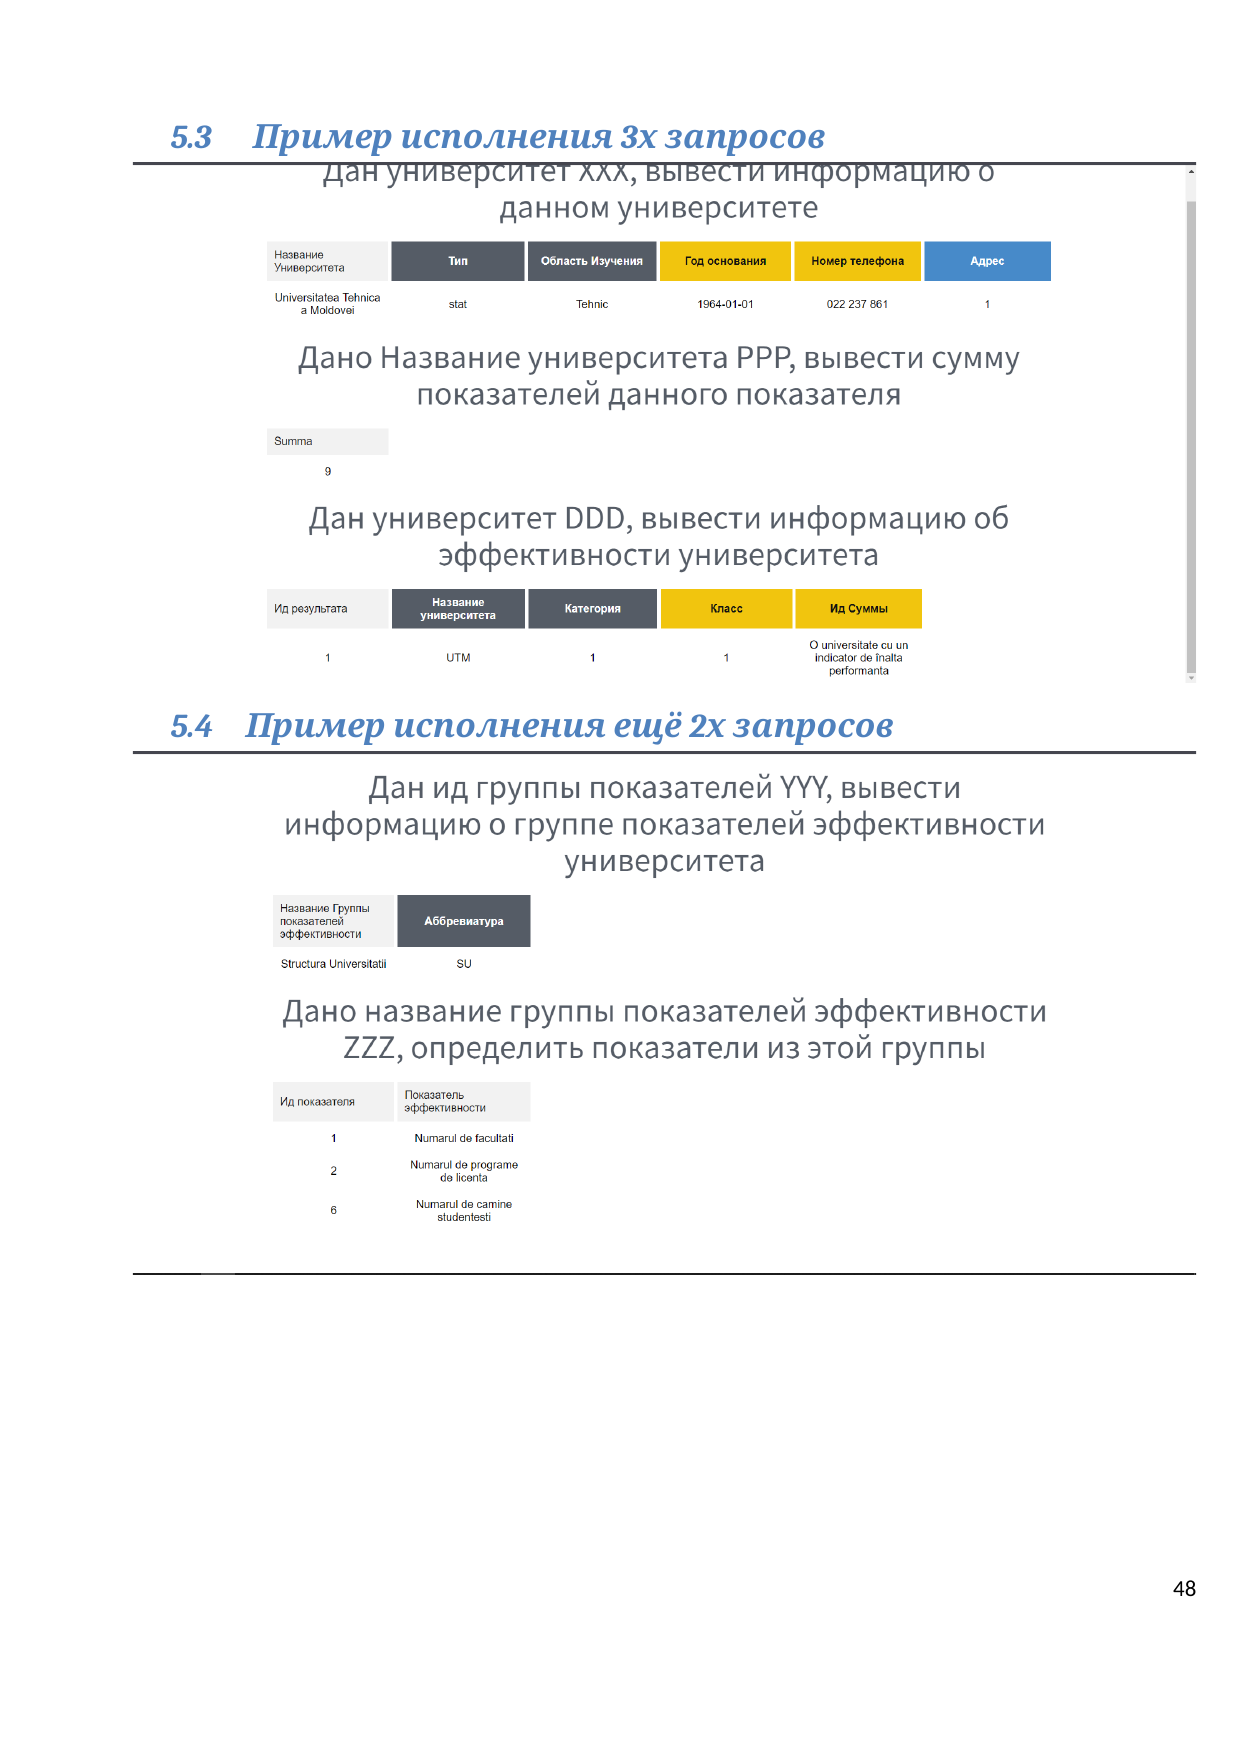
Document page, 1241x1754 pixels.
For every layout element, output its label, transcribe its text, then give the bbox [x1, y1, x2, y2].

subtitle Пример исполнения 3х запросов [170, 118, 1196, 156]
picture [132, 162, 1197, 683]
subtitle Пример исполнения ещё 2х запросов [170, 708, 1196, 746]
picture [132, 751, 1197, 1275]
